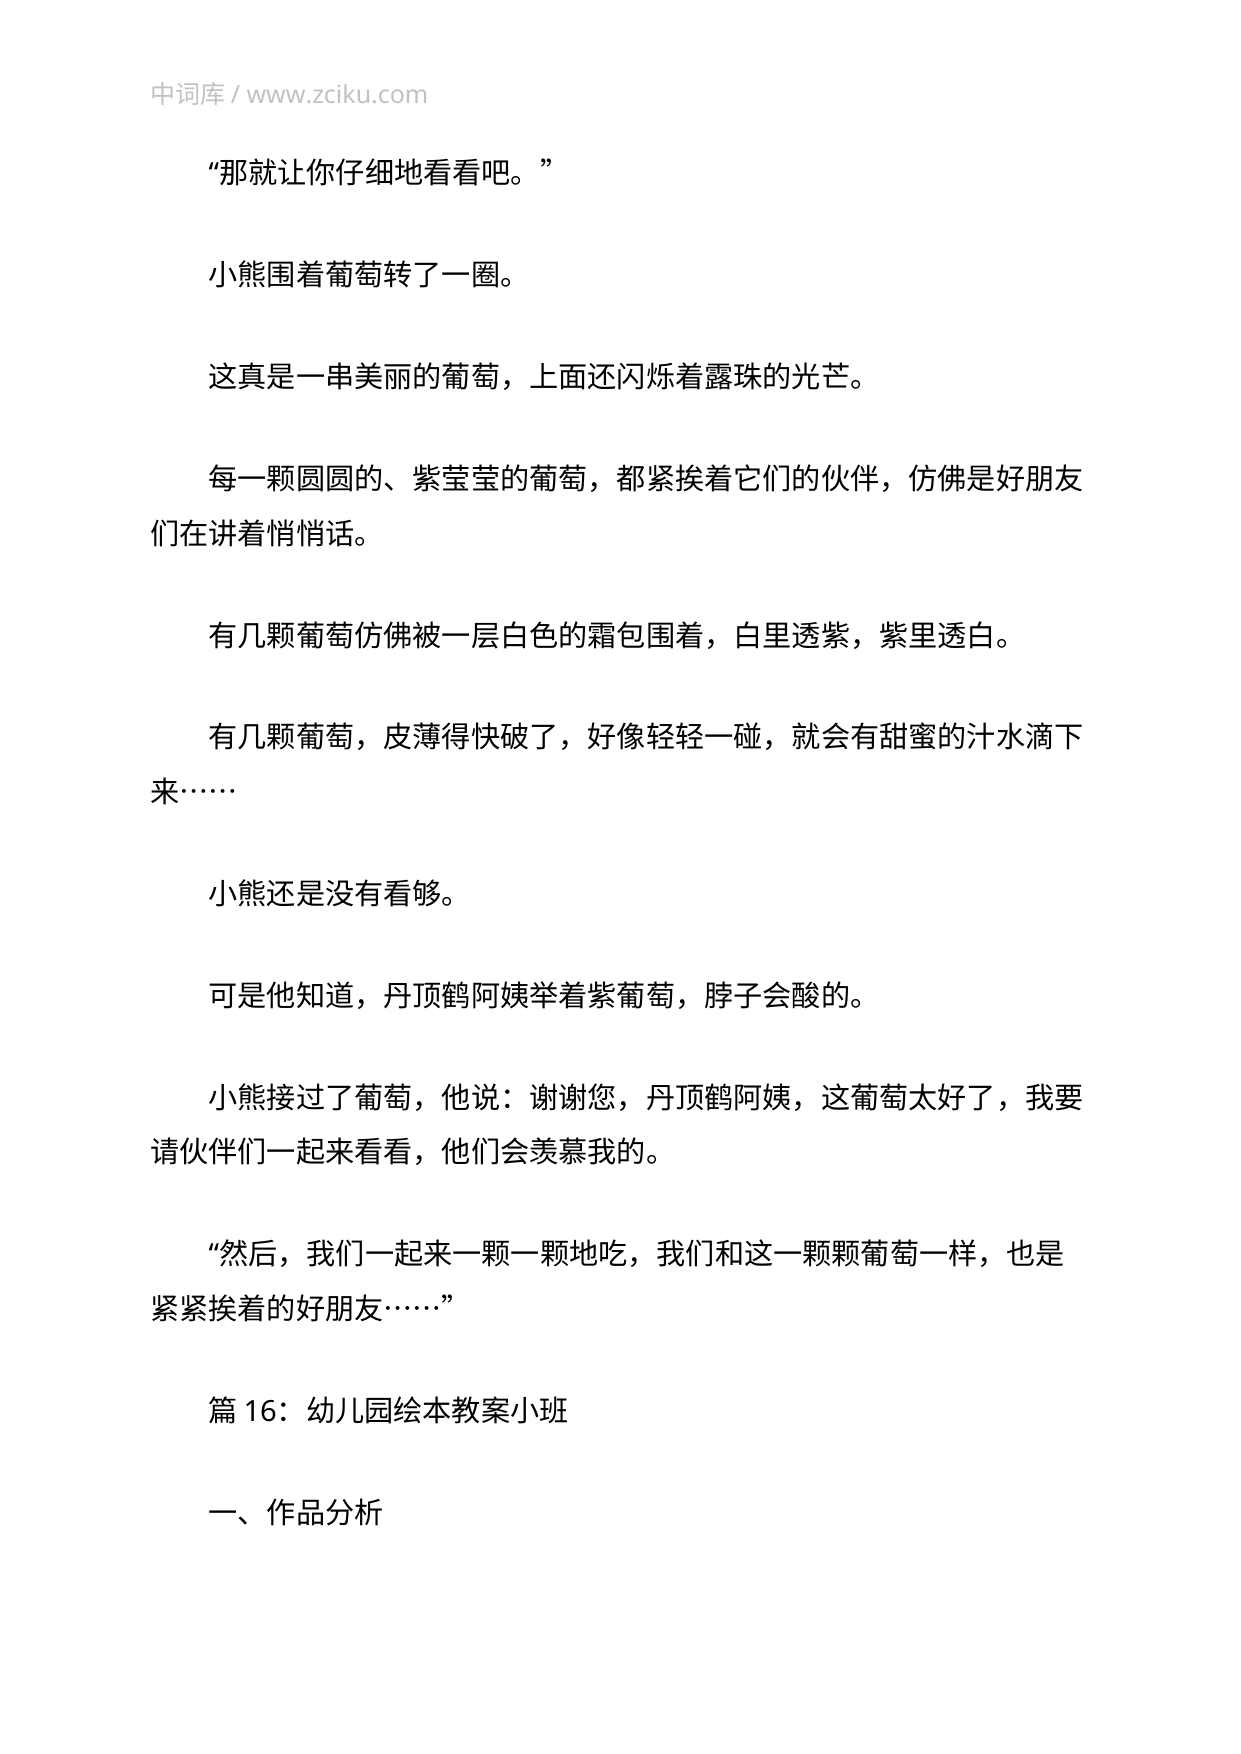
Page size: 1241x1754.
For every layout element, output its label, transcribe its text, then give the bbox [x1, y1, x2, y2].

text “然后，我们一起来一颗一颗地吃，我们和这一颗颗葡萄一样，也是紧紧挨着的好朋友……” [150, 1231, 1090, 1328]
text 小熊还是没有看够。 [150, 871, 1090, 913]
text 一、作品分析 [150, 1489, 1090, 1532]
text 可是他知道，丹顶鹤阿姨举着紫葡萄，脖子会酸的。 [150, 972, 1090, 1015]
text 小熊围着葡萄转了一圈。 [150, 252, 1090, 294]
text 小熊接过了葡萄，他说：谢谢您，丹顶鹤阿姨，这葡萄太好了，我要请伙伴们一起来看看，他们会羡慕我的。 [150, 1074, 1090, 1171]
text 有几颗葡萄，皮薄得快破了，好像轻轻一碰，就会有甜蜜的汁水滴下来…… [150, 714, 1090, 811]
text 每一颗圆圆的、紫莹莹的葡萄，都紧挨着它们的伙伴，仿佛是好朋友们在讲着悄悄话。 [150, 456, 1090, 553]
text 有几颗葡萄仿佛被一层白色的霜包围着，白里透紫，紫里透白。 [150, 612, 1090, 654]
text 篇16：幼儿园绘本教案小班 [150, 1388, 1090, 1430]
text “那就让你仔细地看看吧。” [150, 150, 1090, 192]
text 这真是一串美丽的葡萄，上面还闪烁着露珠的光芒。 [150, 354, 1090, 396]
